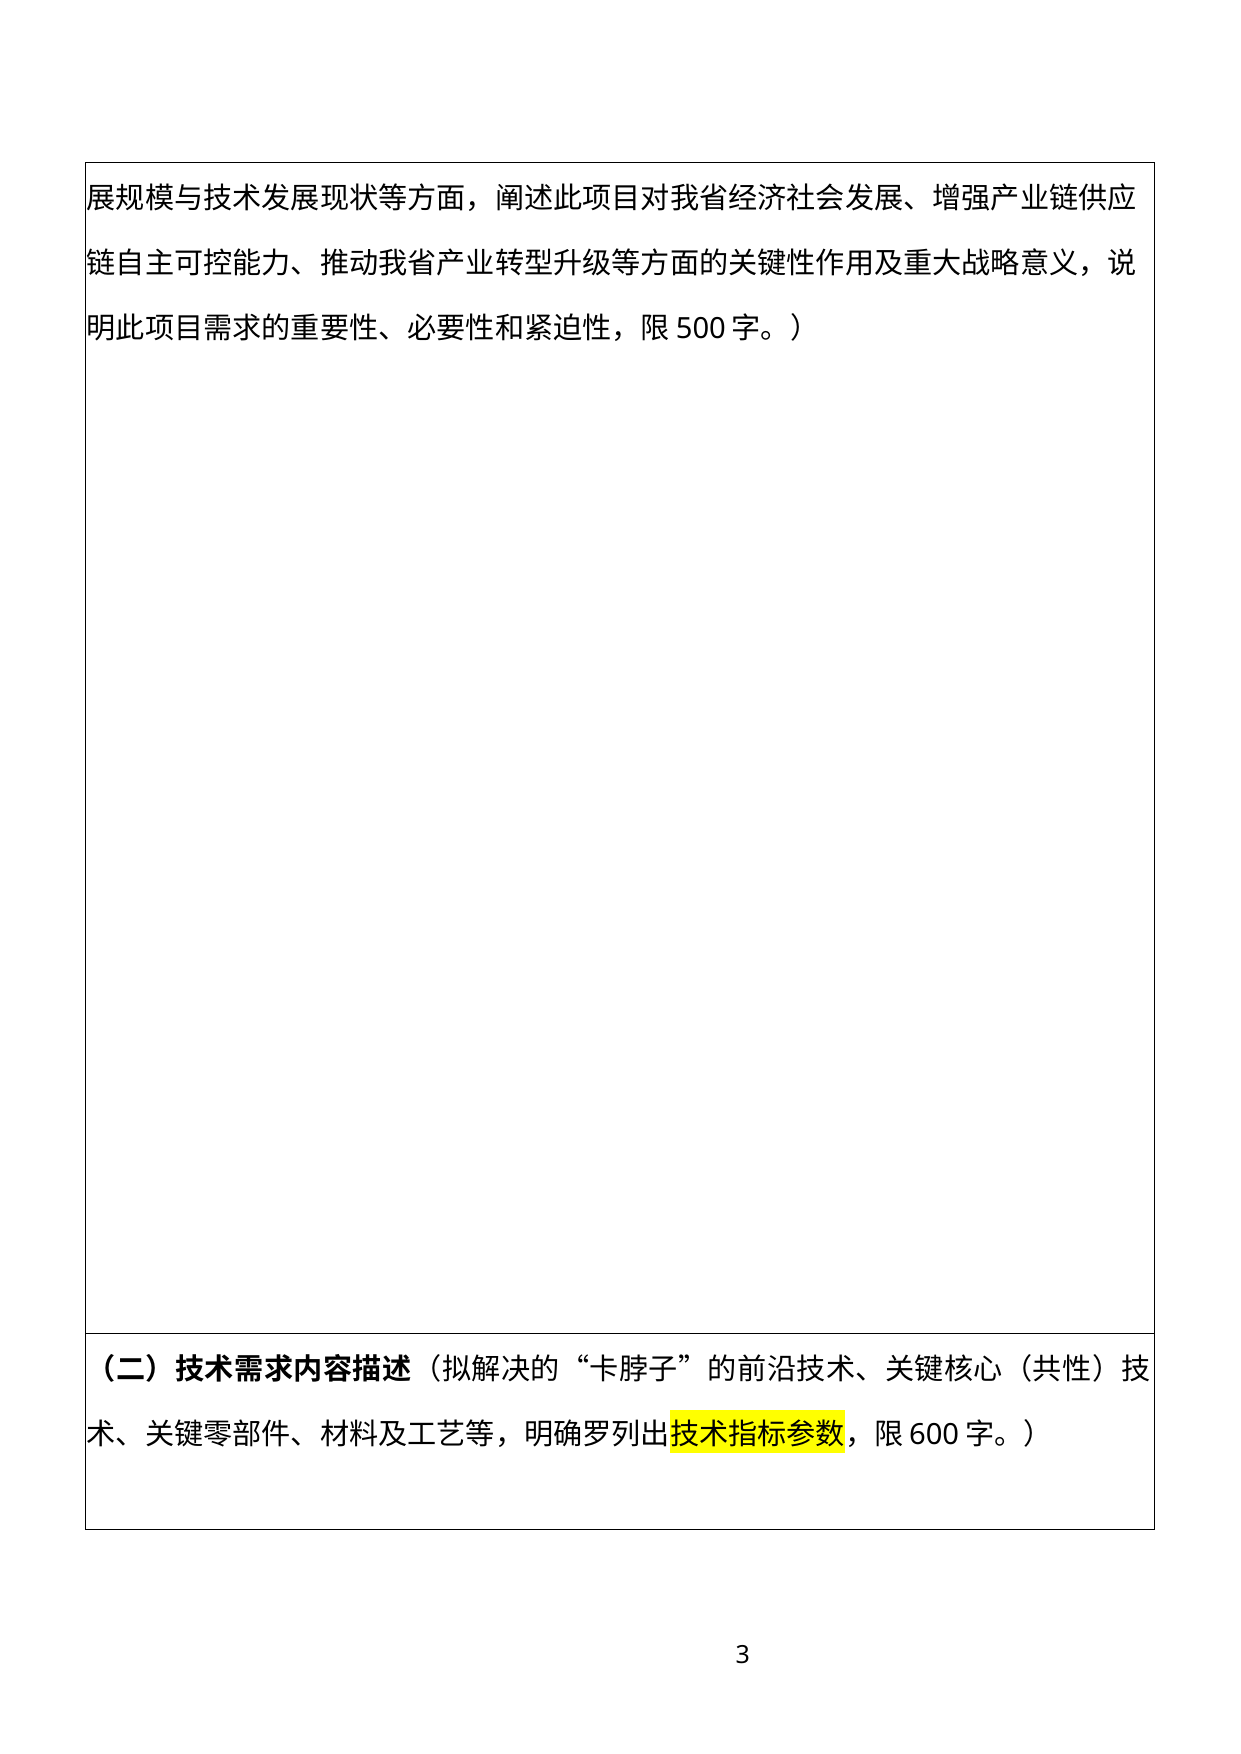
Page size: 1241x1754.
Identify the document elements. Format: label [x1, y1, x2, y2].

table_cell [86, 163, 1154, 1333]
table_cell [86, 1334, 1154, 1529]
